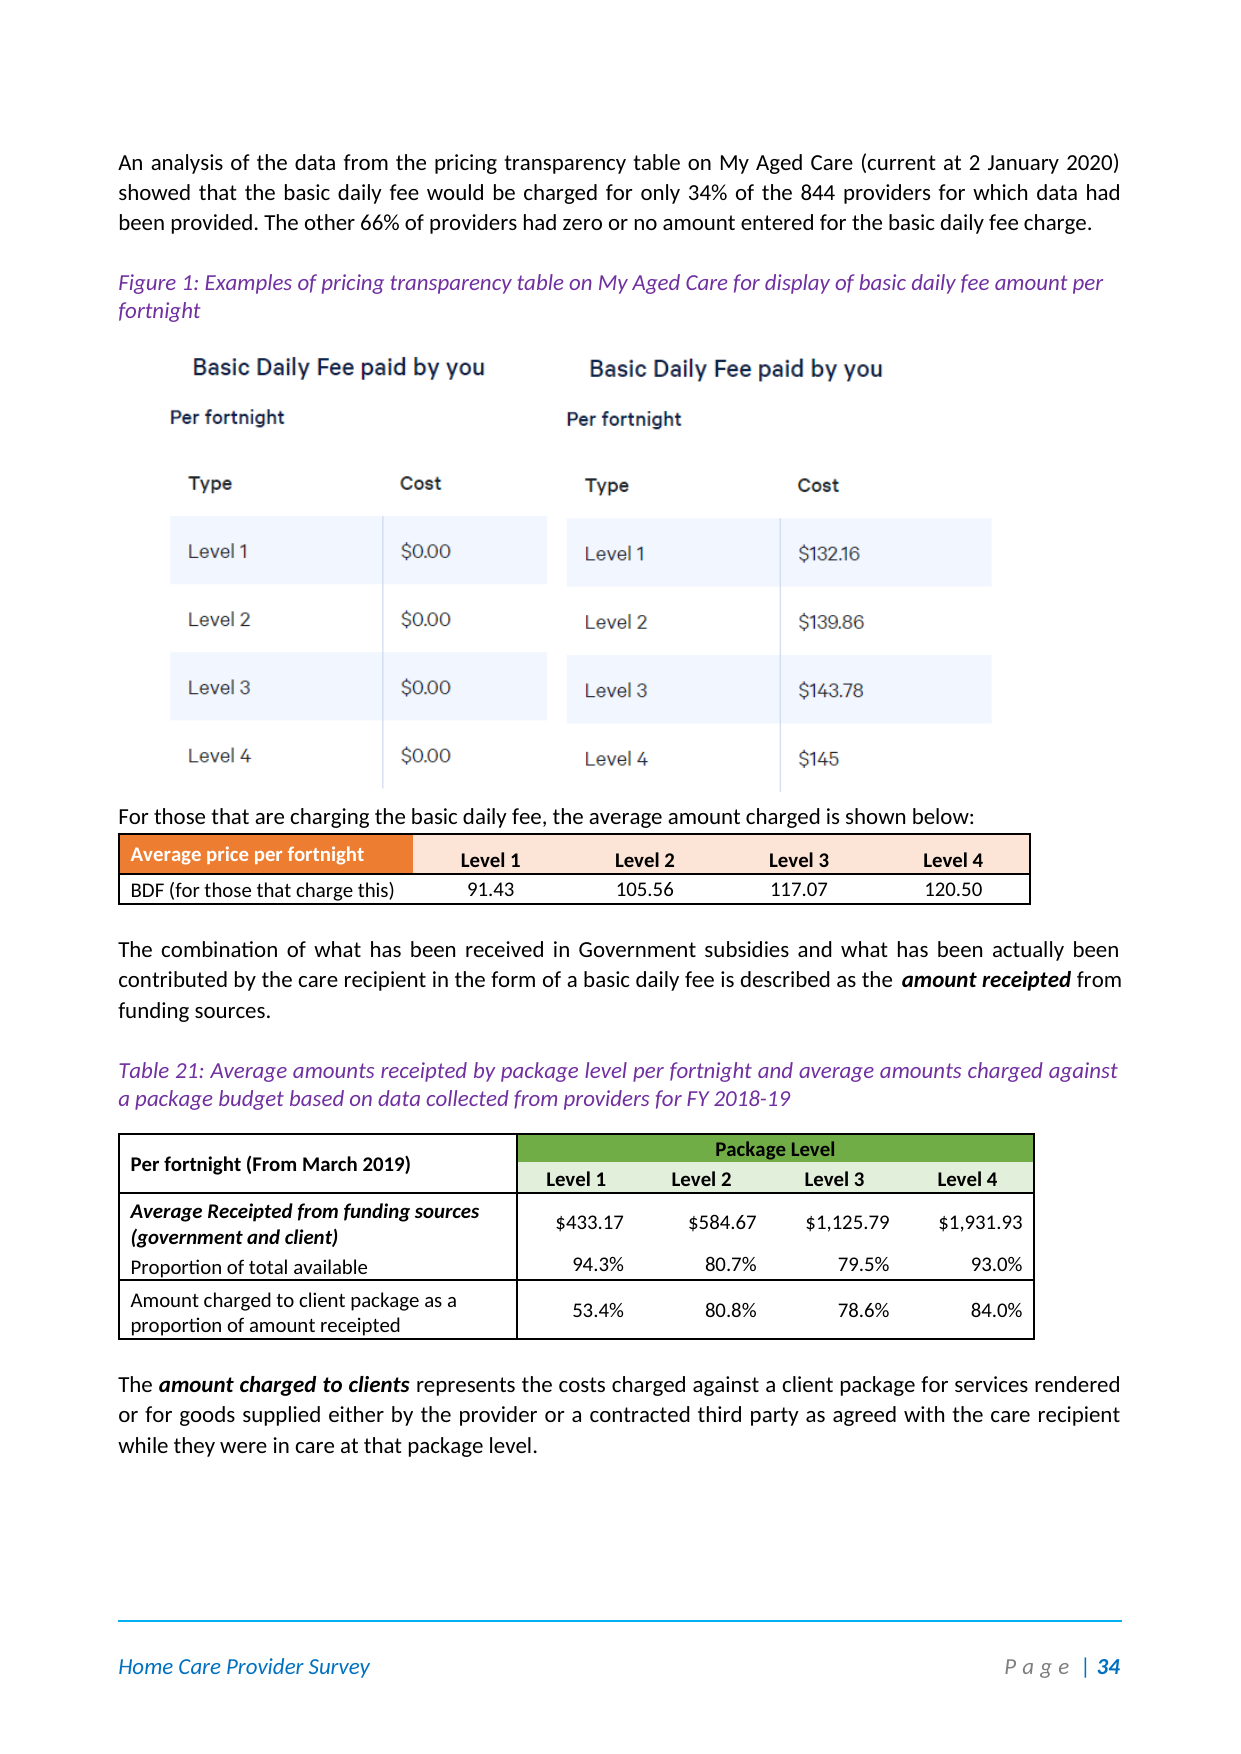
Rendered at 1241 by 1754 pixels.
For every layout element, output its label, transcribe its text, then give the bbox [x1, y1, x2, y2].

picture [118, 348, 548, 801]
table_header Package Level [518, 1135, 1033, 1162]
table_cell $1,125.79 [768, 1194, 901, 1249]
table_cell 120.50 [876, 875, 1029, 903]
table_cell 105.56 [568, 875, 722, 903]
table_cell Proportion of total available [120, 1249, 516, 1279]
table_cell $1,931.93 [901, 1194, 1033, 1249]
table_cell 84.0% [901, 1281, 1033, 1338]
table_cell Amount charged to client package as a proportion of amount receipted [120, 1281, 516, 1338]
table_cell 80.7% [635, 1249, 768, 1279]
table_cell Average Receipted from funding sources (government and client) [120, 1194, 516, 1249]
text The amount charged to clients represents the costs charged against a client package for services rendered or for goods supplied either by the provider or a contracted third party as agreed with the care recipient while they were in care at that package level. [118, 1370, 1122, 1459]
table_header Level 4 [876, 835, 1029, 873]
table_cell Level 4 [901, 1162, 1033, 1192]
table_cell Level 3 [768, 1162, 901, 1192]
table_cell 94.3% [518, 1249, 635, 1279]
table_header Per fortnight (From March 2019) [120, 1135, 516, 1192]
table_header Level 3 [722, 835, 876, 873]
table_cell BDF (for those that charge this) [120, 875, 413, 903]
table_cell 78.6% [768, 1281, 901, 1338]
text Table : Average amounts receipted by package level per fortnight and average amounts charged against a package budget based on data collected from providers for FY 2018-19 [118, 1056, 1122, 1112]
table_cell 93.0% [901, 1249, 1033, 1279]
text For those that are charging the basic daily fee, the average amount charged is shown below: [118, 802, 1122, 830]
table_cell 117.07 [722, 875, 876, 903]
table_cell $433.17 [518, 1194, 635, 1249]
table_cell $584.67 [635, 1194, 768, 1249]
table_cell Level 1 [518, 1162, 635, 1192]
table_header Level 2 [568, 835, 722, 873]
table_cell Level 2 [635, 1162, 768, 1192]
table_cell 79.5% [768, 1249, 901, 1279]
text The combination of what has been received in Government subsidies and what has been actually been contributed by the care recipient in the form of a basic daily fee is described as the amount receipted from funding sources. [118, 935, 1122, 1024]
table_header Average price per fortnight [120, 835, 413, 873]
table_cell 53.4% [518, 1281, 635, 1338]
table_header Level 1 [413, 835, 568, 873]
picture [552, 345, 1019, 801]
table_cell 91.43 [413, 875, 568, 903]
text Figure : Examples of pricing transparency table on My Aged Care for display of basic daily fee amount per fortnight [118, 268, 1122, 324]
table_cell 80.8% [635, 1281, 768, 1338]
text An analysis of the data from the pricing transparency table on My Aged Care (current at 2 January 2020) showed that the basic daily fee would be charged for only 34% of the 844 providers for which data had been provided. The other 66% of providers had zero or no amount entered for the basic daily fee charge. [118, 148, 1122, 236]
